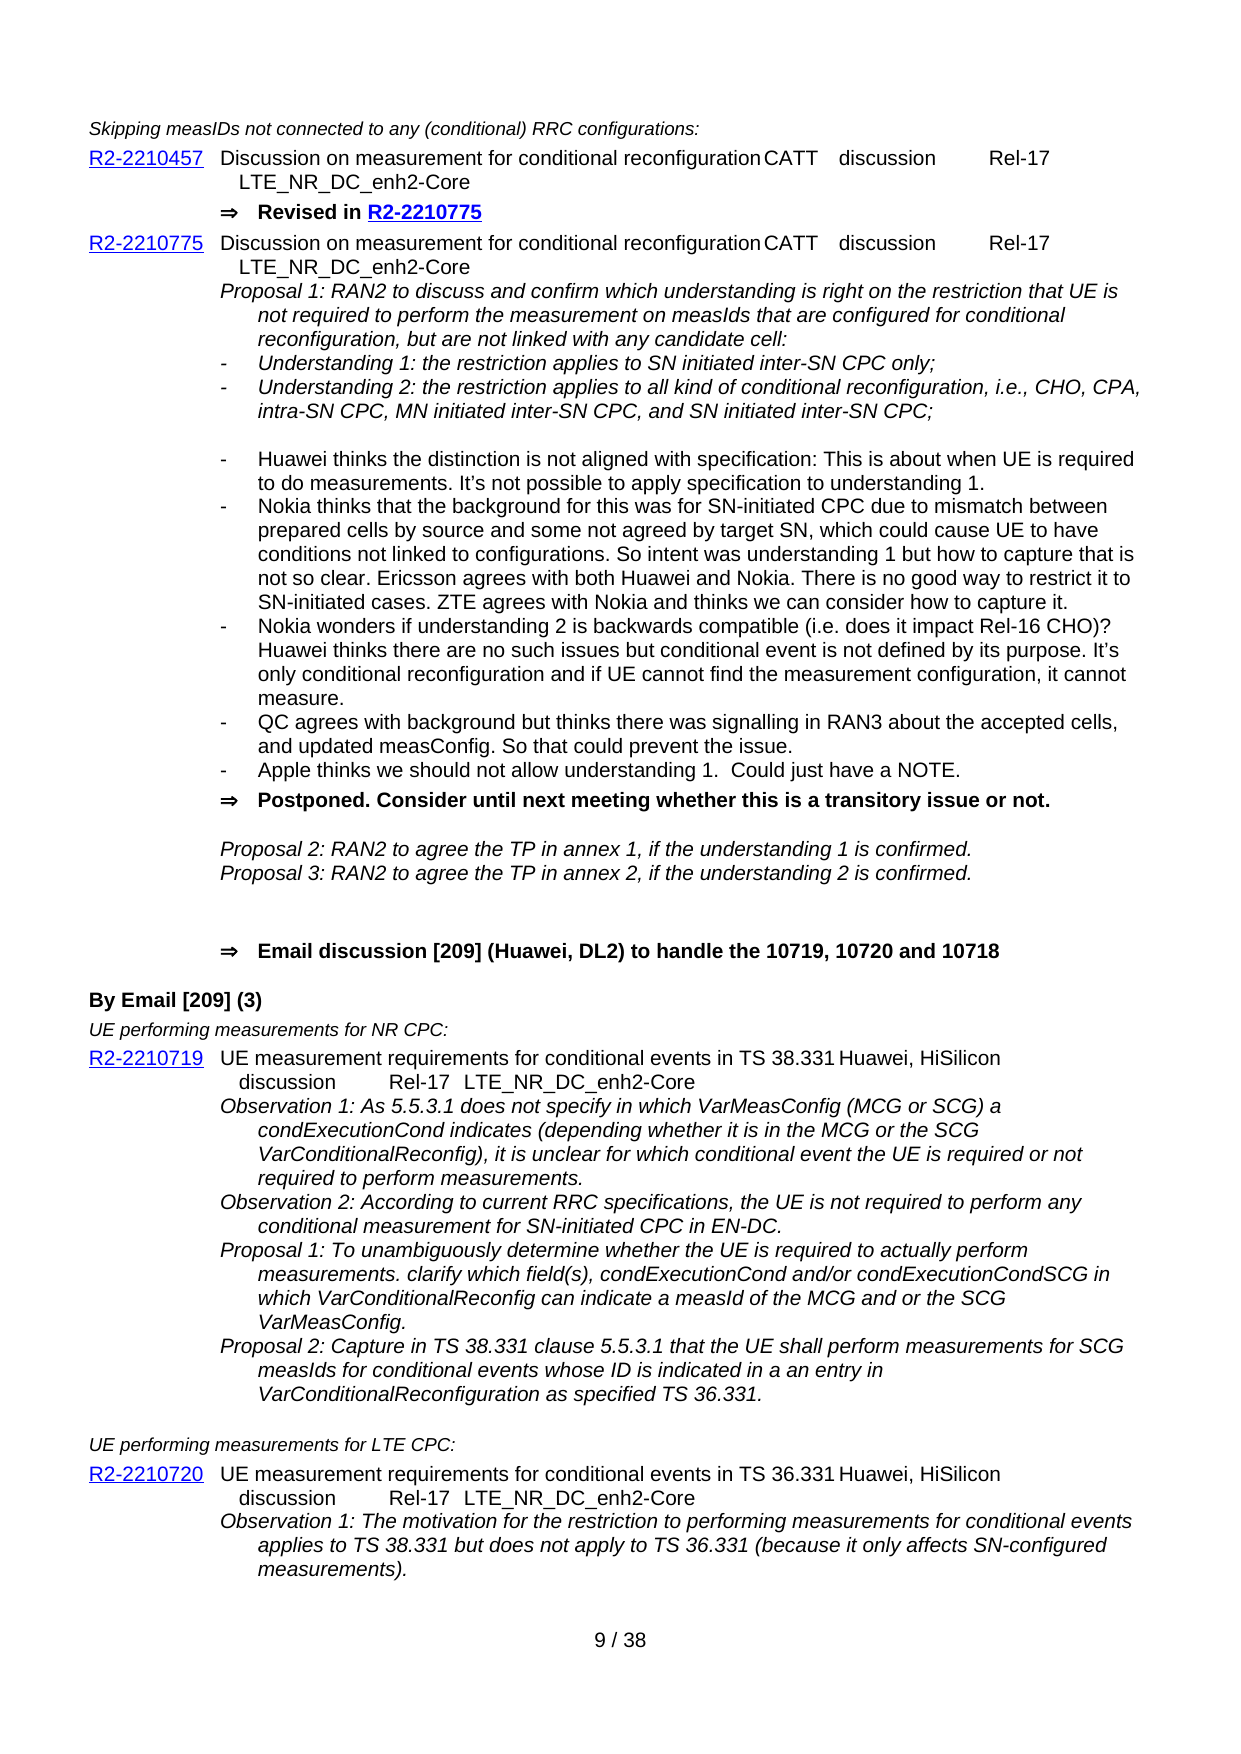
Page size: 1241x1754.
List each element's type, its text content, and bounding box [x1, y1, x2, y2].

text Postponed. Consider until next meeting whether this is a transitory issue or not. [220, 788, 1152, 813]
text By Email [209] (3) [89, 988, 1152, 1012]
text - Understanding 1: the restriction applies to SN initiated inter-SN CPC only; [220, 351, 1152, 374]
text Observation 1: As 5.5.3.1 does not specify in which VarMeasConfig (MCG or SCG) a condExecutionCond indicates (depending whether it is in the MCG or the SCG VarConditionalReconfig), it is unclear for which conditional event the UE is required or not required to perform measurements. [220, 1094, 1152, 1190]
text Email discussion [209] (Huawei, DL2) to handle the 10719, 10720 and 10718 [220, 939, 1152, 963]
text UE performing measurements for LTE CPC: [89, 1434, 1152, 1455]
text Revised in R2-2210775 [220, 200, 1152, 224]
title R2-2210719 UE measurement requirements for conditional events in TS 38.331 Huawei, HiSilicon discussion Rel-17 LTE_NR_DC_enh2-Core [89, 1046, 1152, 1094]
text Proposal 2: Capture in TS 38.331 clause 5.5.3.1 that the UE shall perform measurements for SCG measIds for conditional events whose ID is indicated in a an entry in VarConditionalReconfiguration as specified TS 36.331. [220, 1334, 1152, 1406]
text - Apple thinks we should not allow understanding 1. Could just have a NOTE. [220, 758, 1152, 782]
text - Huawei thinks the distinction is not aligned with specification: This is about when UE is required to do measurements. It’s not possible to apply specification to understanding 1. [220, 446, 1152, 494]
text Skipping measIDs not connected to any (conditional) RRC configurations: [89, 118, 1152, 140]
text Proposal 3: RAN2 to agree the TP in annex 2, if the understanding 2 is confirmed. [220, 861, 1152, 884]
title R2-2210720 UE measurement requirements for conditional events in TS 36.331 Huawei, HiSilicon discussion Rel-17 LTE_NR_DC_enh2-Core [89, 1461, 1152, 1509]
text Proposal 1: To unambiguously determine whether the UE is required to actually perform measurements. clarify which field(s), condExecutionCond and/or condExecutionCondSCG in which VarConditionalReconfig can indicate a measId of the MCG and or the SCG VarMeasConfig. [220, 1238, 1152, 1334]
title R2-2210775 Discussion on measurement for conditional reconfiguration CATT discussion Rel-17 LTE_NR_DC_enh2-Core [89, 231, 1152, 279]
text UE performing measurements for NR CPC: [89, 1018, 1152, 1040]
text - Understanding 2: the restriction applies to all kind of conditional reconfiguration, i.e., CHO, CPA, intra-SN CPC, MN initiated inter-SN CPC, and SN initiated inter-SN CPC; [220, 374, 1152, 422]
title R2-2210457 Discussion on measurement for conditional reconfiguration CATT discussion Rel-17 LTE_NR_DC_enh2-Core [89, 146, 1152, 194]
text Observation 1: The motivation for the restriction to performing measurements for conditional events applies to TS 38.331 but does not apply to TS 36.331 (because it only affects SN-configured measurements). [220, 1509, 1152, 1581]
text - QC agrees with background but thinks there was signalling in RAN3 about the accepted cells, and updated measConfig. So that could prevent the issue. [220, 710, 1152, 758]
text Proposal 2: RAN2 to agree the TP in annex 1, if the understanding 1 is confirmed. [220, 837, 1152, 861]
text Observation 2: According to current RRC specifications, the UE is not required to perform any conditional measurement for SN-initiated CPC in EN-DC. [220, 1190, 1152, 1238]
text - Nokia thinks that the background for this was for SN-initiated CPC due to mismatch between prepared cells by source and some not agreed by target SN, which could cause UE to have conditions not linked to configurations. So intent was understanding 1 but how to capture that is not so clear. Ericsson agrees with both Huawei and Nokia. There is no good way to restrict it to SN-initiated cases. ZTE agrees with Nokia and thinks we can consider how to capture it. [220, 494, 1152, 614]
text Proposal 1: RAN2 to discuss and confirm which understanding is right on the restriction that UE is not required to perform the measurement on measIds that are configured for conditional reconfiguration, but are not linked with any candidate cell: [220, 279, 1152, 351]
text - Nokia wonders if understanding 2 is backwards compatible (i.e. does it impact Rel-16 CHO)? Huawei thinks there are no such issues but conditional event is not defined by its purpose. It’s only conditional reconfiguration and if UE cannot find the measurement configuration, it cannot measure. [220, 614, 1152, 710]
